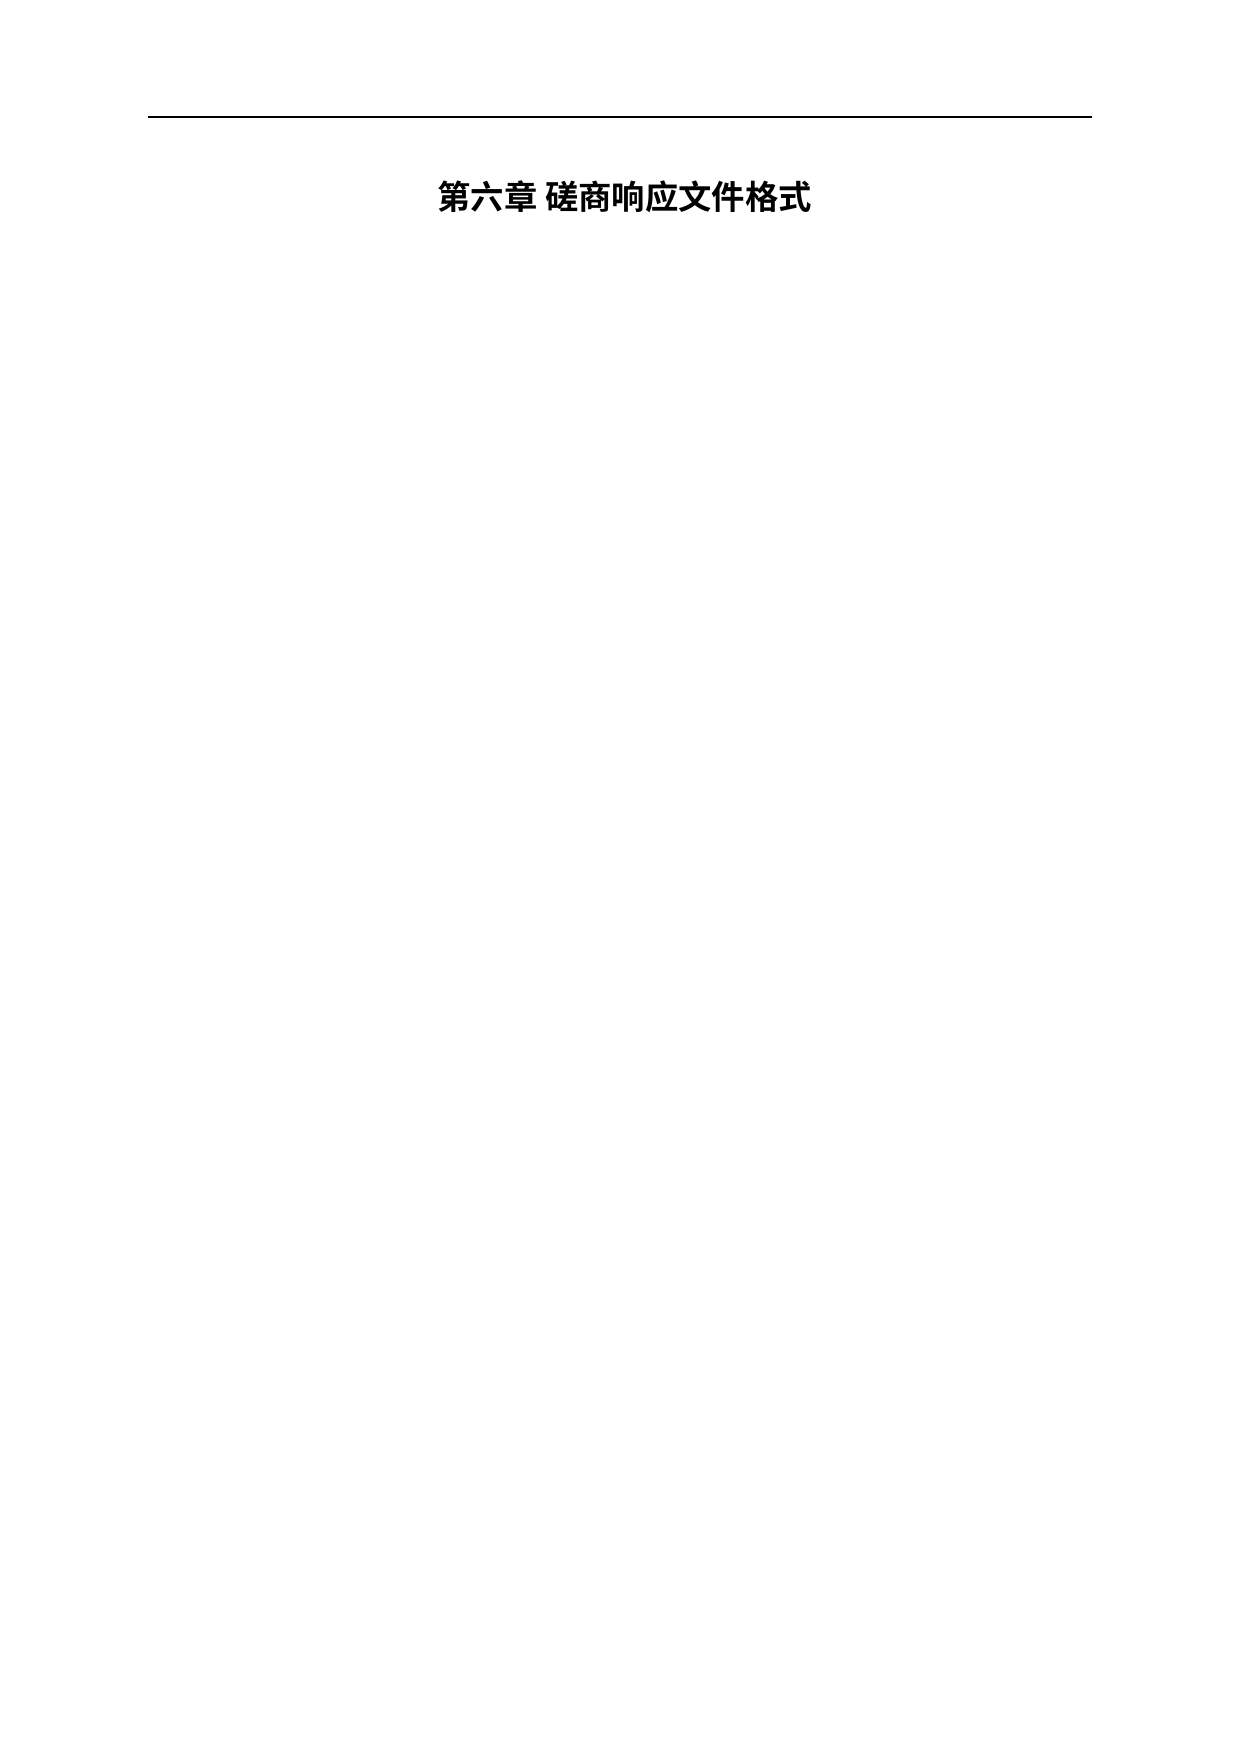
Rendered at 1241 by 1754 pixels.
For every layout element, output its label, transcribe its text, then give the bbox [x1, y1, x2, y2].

title 第六章 磋商响应文件格式 [148, 173, 1092, 218]
